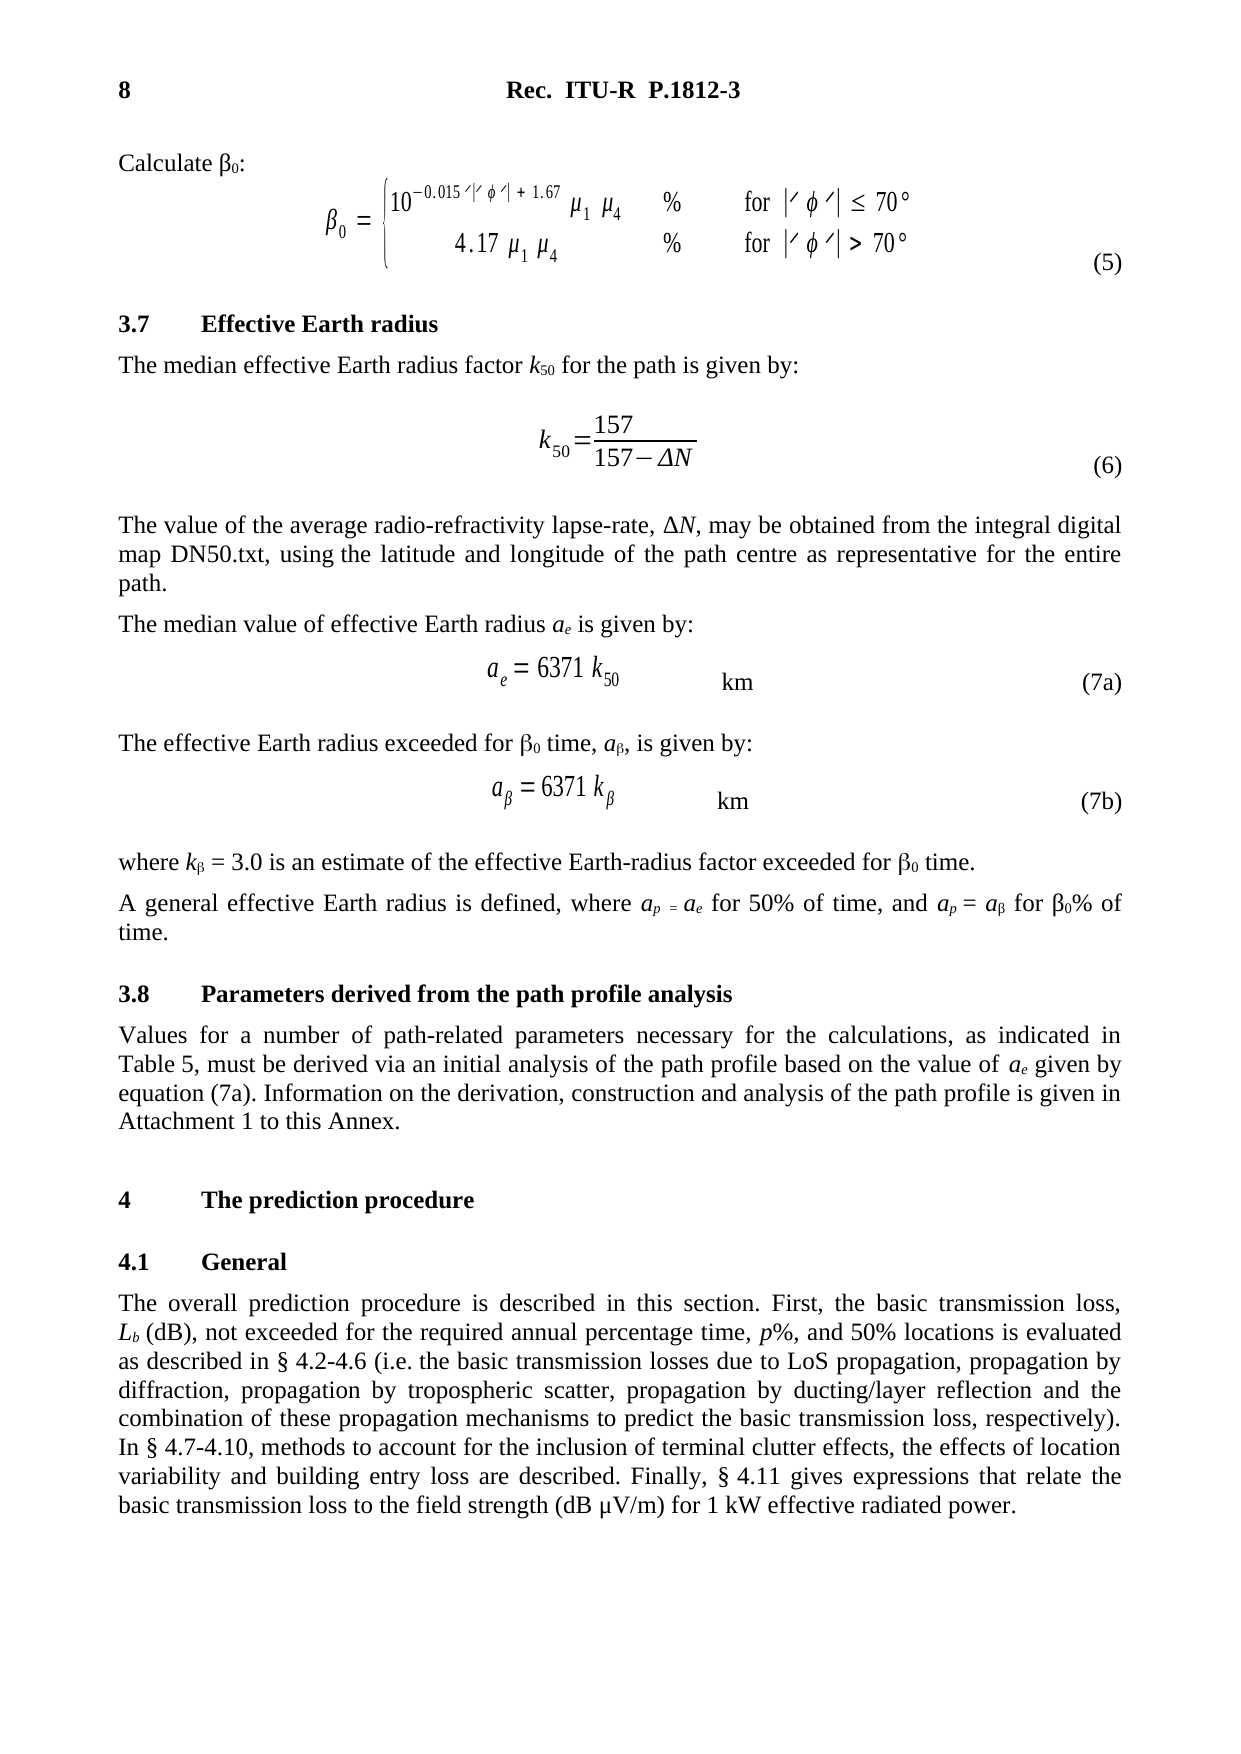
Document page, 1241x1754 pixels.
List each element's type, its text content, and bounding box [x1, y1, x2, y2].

text km (7b) [118, 769, 1122, 815]
text (5) [118, 176, 1122, 276]
text The effective Earth radius exceeded for 0 time, a, is given by: [118, 728, 1122, 757]
text A general effective Earth radius is defined, where ap = ae for 50% of time, and ap = aβ for β0% of time. [118, 888, 1122, 946]
subtitle 4.1 General [118, 1247, 1122, 1276]
subtitle 3.8 Parameters derived from the path profile analysis [118, 979, 1122, 1008]
subtitle 3.7 Effective Earth radius [118, 309, 1122, 338]
text where k = 3.0 is an estimate of the effective Earth-radius factor exceeded for 0 time. [118, 847, 1122, 876]
text The overall prediction procedure is described in this section. First, the basic transmission loss, Lb (dB), not exceeded for the required annual percentage time, p%, and 50% locations is evaluated as described in § 4.2-4.6 (i.e. the basic transmission losses due to LoS propagation, propagation by diffraction, propagation by tropospheric scatter, propagation by ducting/layer reflection and the combination of these propagation mechanisms to predict the basic transmission loss, respectively). In § 4.7-4.10, methods to account for the inclusion of terminal clutter effects, the effects of location variability and building entry loss are described. Finally, § 4.11 gives expressions that relate the basic transmission loss to the field strength (dB μV/m) for 1 kW effective radiated power. [118, 1288, 1122, 1518]
text (6) [118, 411, 1122, 478]
text Calculate β0: [118, 148, 1122, 176]
text Values for a number of path-related parameters necessary for the calculations, as indicated in Table 5, must be derived via an initial analysis of the path profile based on the value of ae given by equation (7a). Information on the derivation, construction and analysis of the path profile is given in Attachment 1 to this Annex. [118, 1020, 1122, 1135]
text The value of the average radio-refractivity lapse-rate, ΔN, may be obtained from the integral digital map DN50.txt, using the latitude and longitude of the path centre as representative for the entire path. [118, 510, 1122, 596]
text The median effective Earth radius factor k50 for the path is given by: [118, 350, 1122, 379]
text km (7a) [118, 650, 1122, 696]
subtitle 4 The prediction procedure [118, 1185, 1122, 1214]
text The median value of effective Earth radius ae is given by: [118, 609, 1122, 638]
